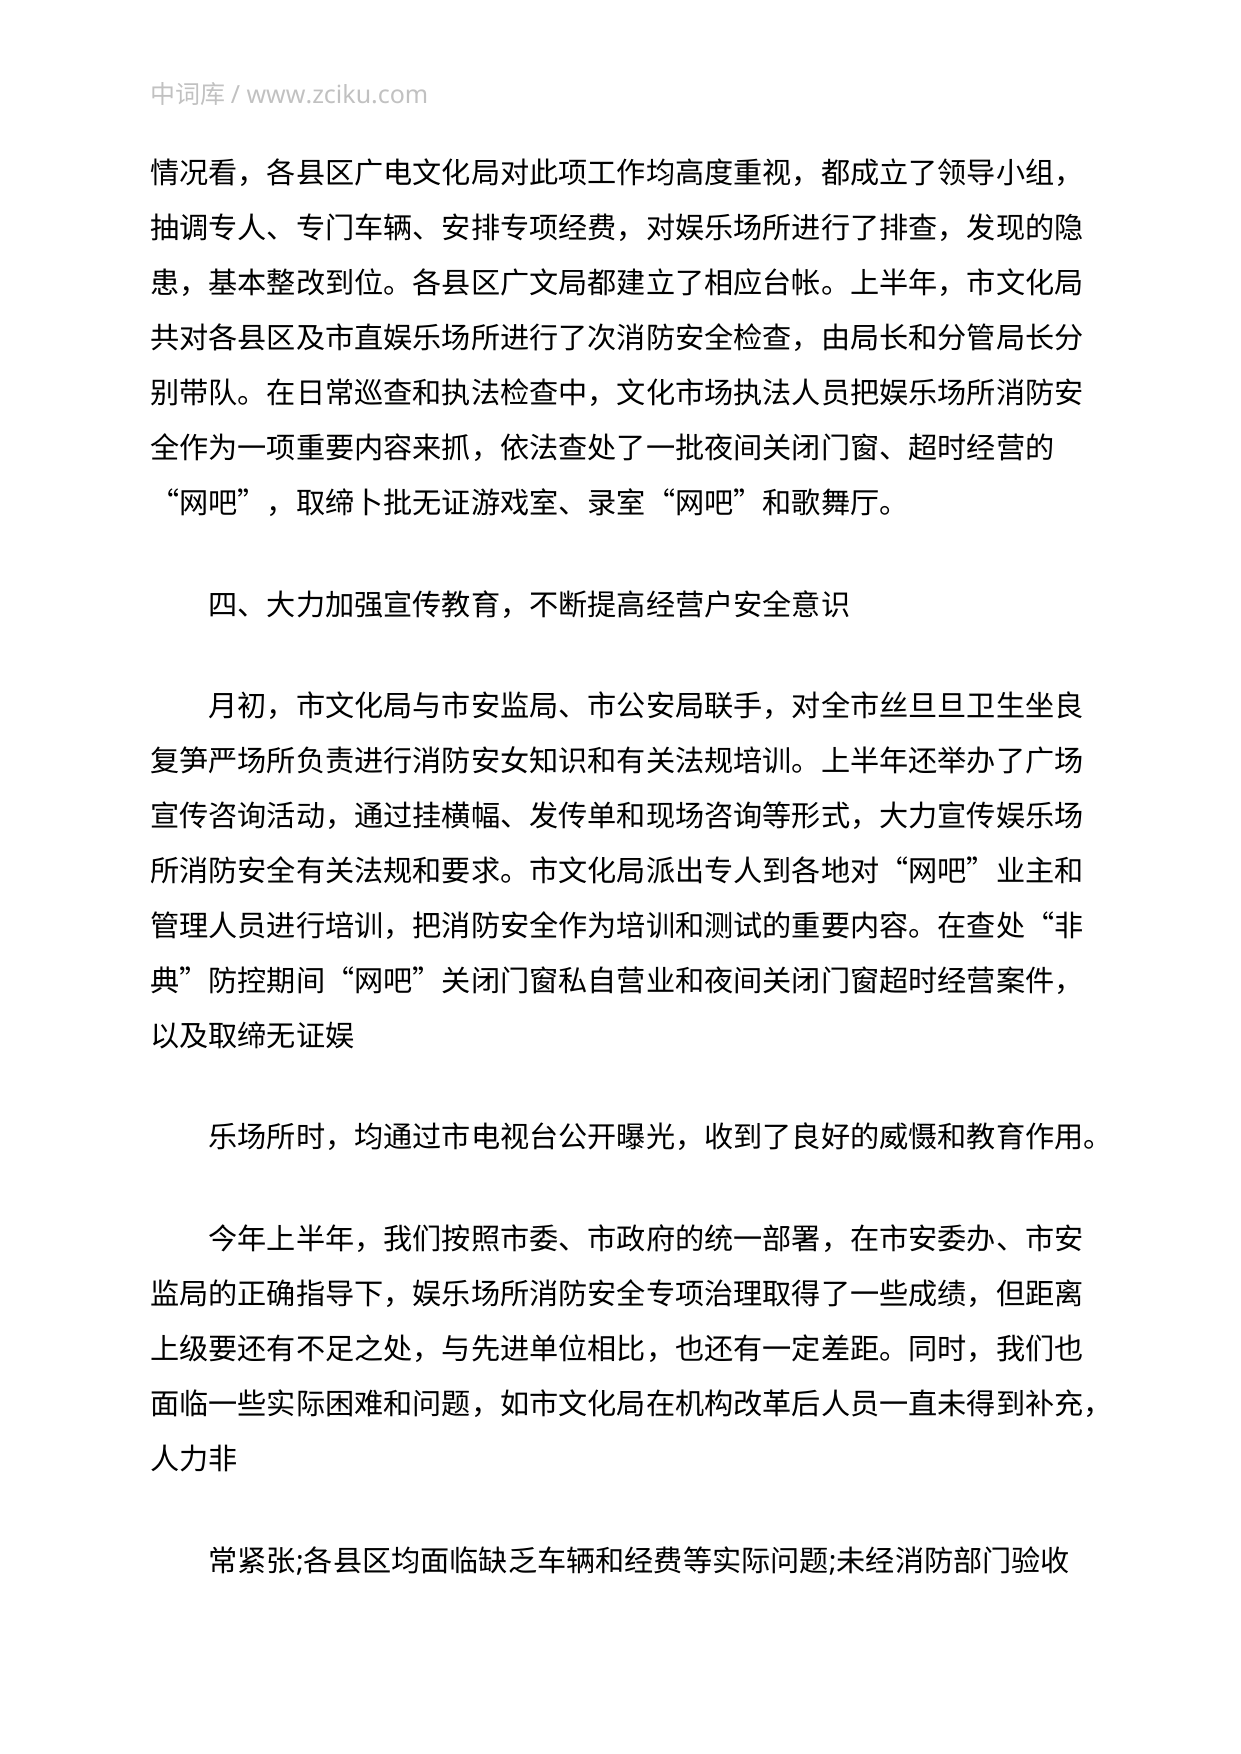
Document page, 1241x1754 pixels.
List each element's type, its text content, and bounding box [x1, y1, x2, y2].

text 月初，市文化局与市安监局、市公安局联手，对全市丝旦旦卫生坐良复笋严场所负责进行消防安女知识和有关法规培训。上半年还举办了广场宣传咨询活动，通过挂横幅、发传单和现场咨询等形式，大力宣传娱乐场所消防安全有关法规和要求。市文化局派出专人到各地对“网吧”业主和管理人员进行培训，把消防安全作为培训和测试的重要内容。在查处“非典”防控期间“网吧”关闭门窗私自营业和夜间关闭门窗超时经营案件，以及取缔无证娱 [150, 683, 1090, 1054]
text 乐场所时，均通过市电视台公开曝光，收到了良好的威慑和教育作用。 [150, 1114, 1090, 1156]
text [150, 1537, 1090, 1579]
text 四、大力加强宣传教育，不断提高经营户安全意识 [150, 581, 1090, 623]
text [150, 150, 1090, 522]
text 今年上半年，我们按照市委、市政府的统一部署，在市安委办、市安监局的正确指导下，娱乐场所消防安全专项治理取得了一些成绩，但距离上级要还有不足之处，与先进单位相比，也还有一定差距。同时，我们也面临一些实际困难和问题，如市文化局在机构改革后人员一直未得到补充，人力非 [150, 1216, 1090, 1478]
